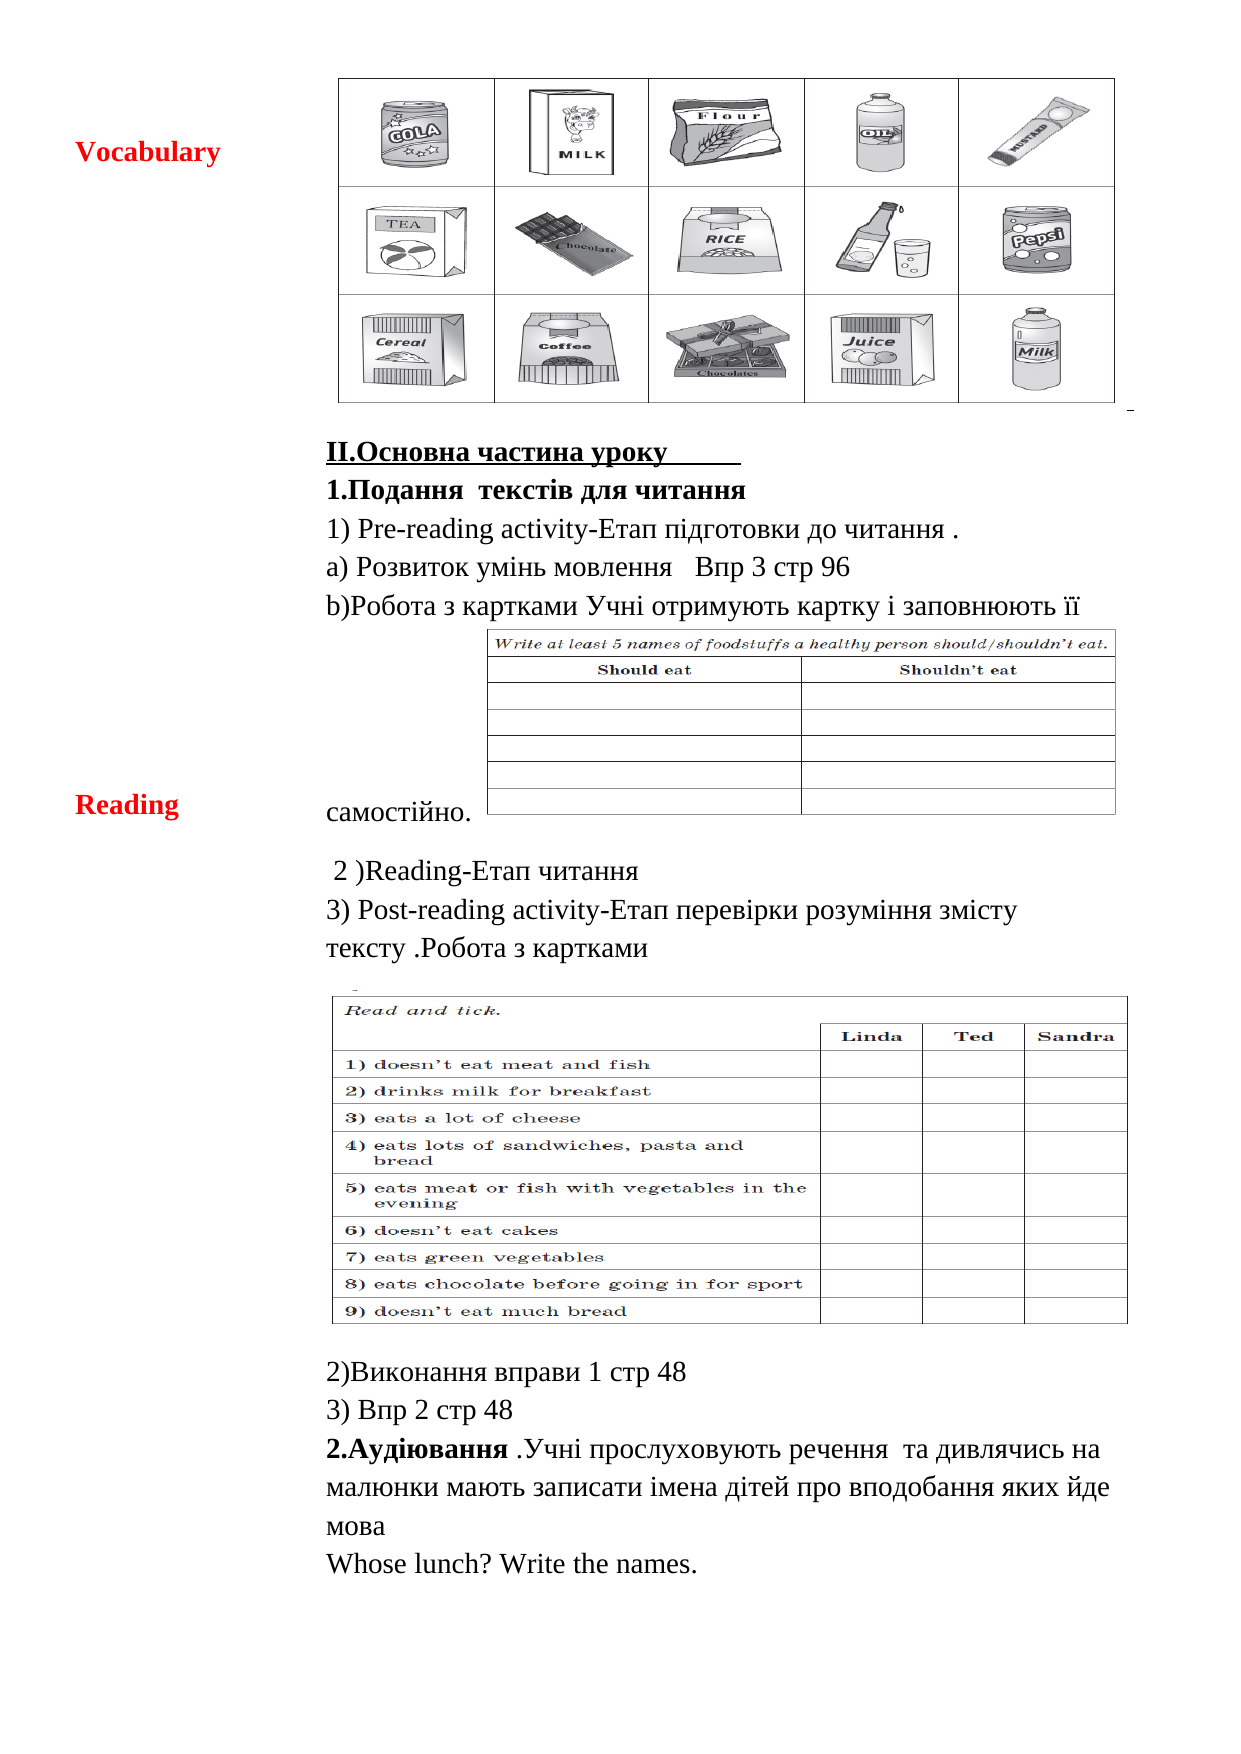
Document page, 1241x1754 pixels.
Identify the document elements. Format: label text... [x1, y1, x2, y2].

text Vocabulary [75, 134, 252, 168]
text Reading [75, 787, 252, 821]
text 2)Виконання вправи 1 стр 48 3) Впр 2 стр 48 2.Аудіювання .Учні прослуховують речення та дивлячись на малюнки мають записати імена дітей про вподобання яких йде мова Whose lunch? Write the names. [326, 1354, 1165, 1580]
text II.Основна частина уроку 1.Подання текстів для читання 1) Pre-reading activity-Етап підготовки до читання . a) Розвиток умінь мовлення Впр 3 стр 96 b)Робота з картками Учні отримують картку і заповнюють її самостійно. [326, 434, 1165, 828]
text 2 )Reading-Етап читання 3) Post-reading activity-Етап перевірки розуміння змісту тексту .Робота з картками [326, 853, 1165, 964]
